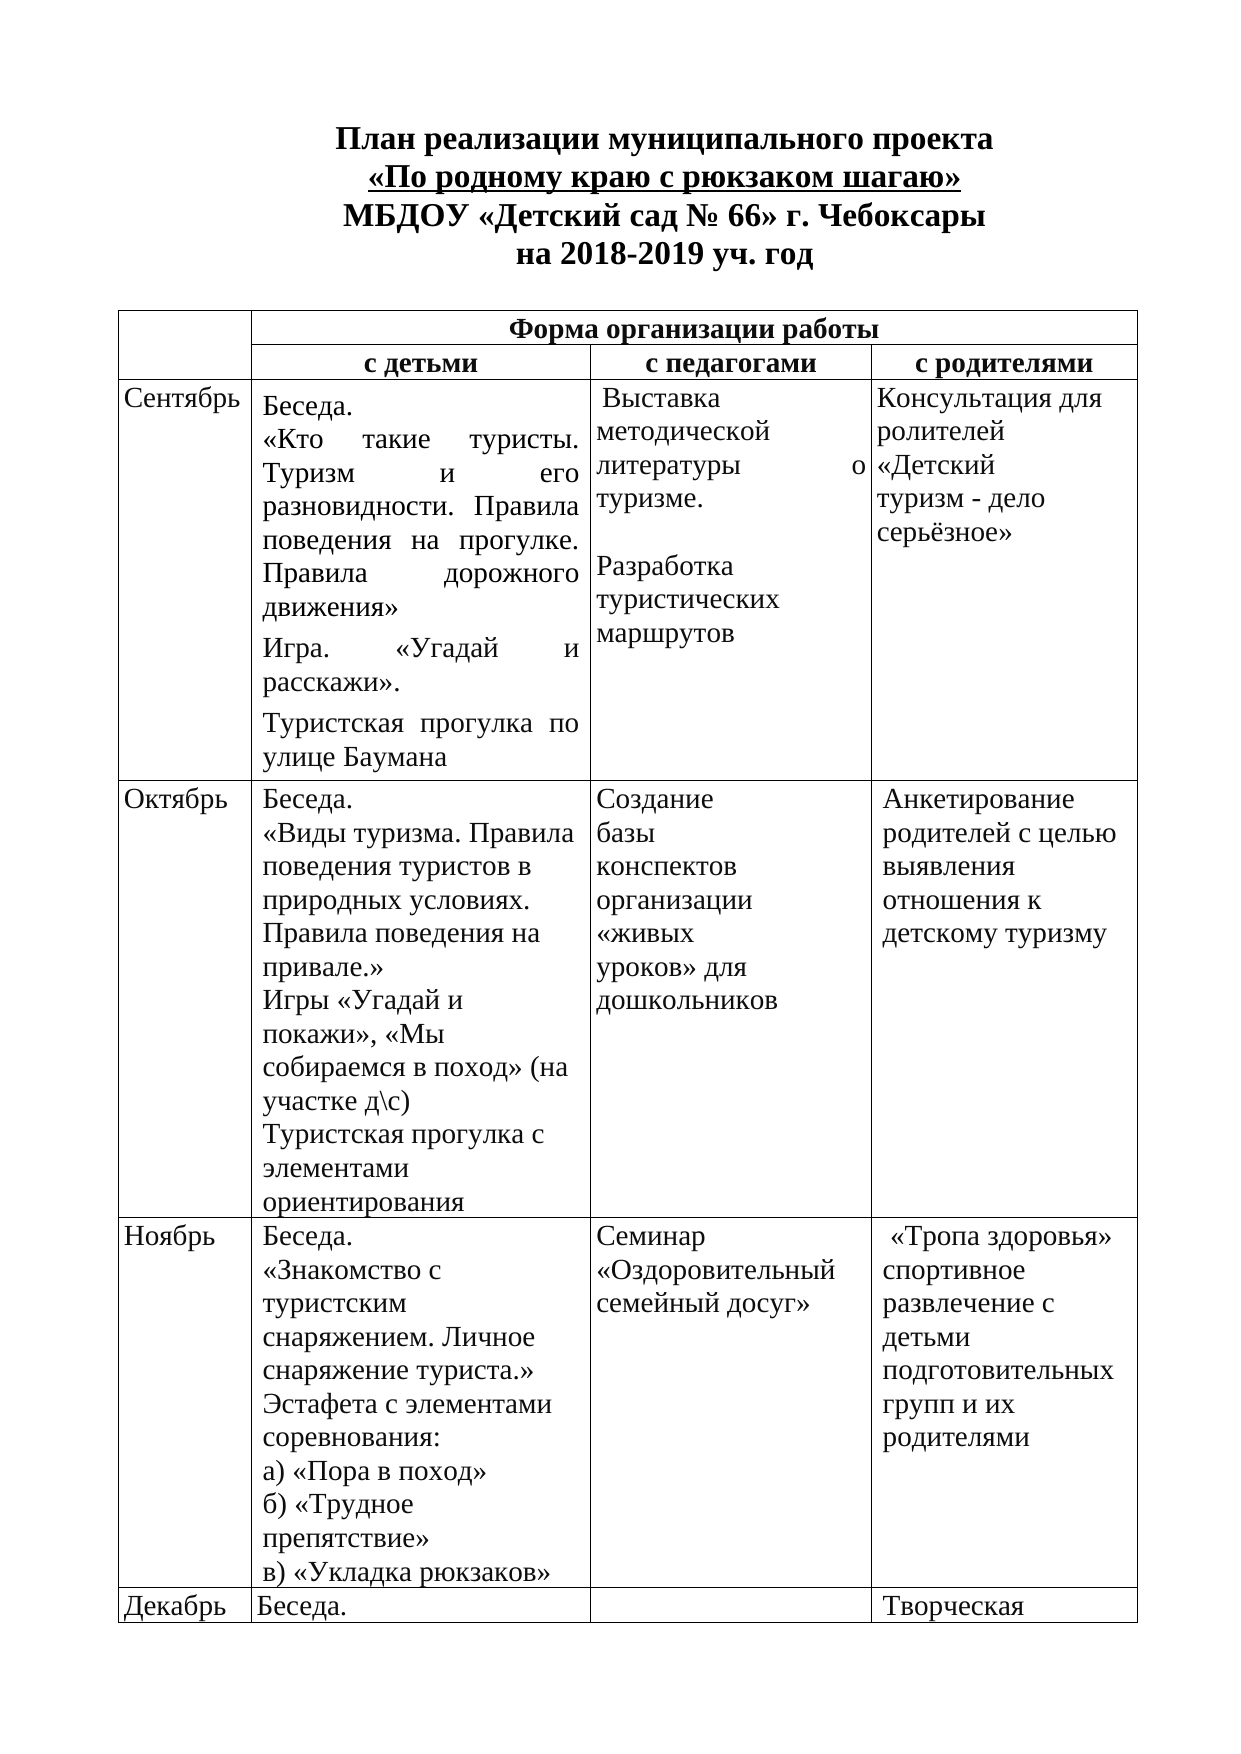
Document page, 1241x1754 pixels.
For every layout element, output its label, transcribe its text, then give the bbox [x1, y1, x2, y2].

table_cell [252, 1588, 590, 1622]
table_cell Декабрь [119, 1588, 251, 1622]
text на 2018-2019 уч. год [177, 233, 1152, 271]
table_header Форма организации работы [252, 311, 1137, 344]
table_cell Октябрь [119, 781, 251, 1217]
table_cell с детьми [252, 345, 590, 379]
table_cell Беседа. «Кто такие туристы. Туризм и его разновидности. Правила поведения на прогулке. Правила дорожного движения» Игра. «Угадай и расскажи». Туристская прогулка по улице Баумана [252, 380, 590, 780]
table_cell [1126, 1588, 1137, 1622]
table_cell Семинар «Оздоровительный семейный досуг» [591, 1218, 871, 1587]
table_cell Создание базы конспектов организации «живых уроков» для дошкольников [591, 781, 871, 1217]
text План реализации муниципального проекта [177, 118, 1152, 156]
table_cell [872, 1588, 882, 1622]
table_cell с родителями [872, 345, 1137, 379]
table_cell Выставка методической литературы о туризме. Разработка туристических маршрутов [591, 380, 871, 780]
table_header [119, 311, 251, 379]
table_cell с педагогами [591, 345, 871, 379]
table_cell Сентябрь [119, 380, 251, 780]
table_cell Беседа. «Знакомство с туристским снаряжением. Личное снаряжение туриста.» Эстафета с элементами соревнования: а) «Пора в поход» б) «Трудное препятствие» в) «Укладка рюкзаков» [252, 1218, 590, 1587]
table_cell [591, 1588, 871, 1622]
text МБДОУ «Детский сад № 66» г. Чебоксары [177, 195, 1152, 233]
table_cell Анкетирование родителей с целью выявления отношения к детскому туризму [872, 781, 1137, 1217]
table_cell «Тропа здоровья» спортивное развлечение с детьми подготовительных групп и их родителями [872, 1218, 1137, 1587]
table_cell Беседа. «Виды туризма. Правила поведения туристов в природных условиях. Правила поведения на привале.» Игры «Угадай и покажи», «Мы собираемся в поход» (на участке д\с) Туристская прогулка с элементами ориентирования [252, 781, 590, 1217]
table_cell Консультация для ролителей «Детский туризм - дело серьёзное» [872, 380, 1137, 780]
text «По родному краю с рюкзаком шагаю» [177, 156, 1152, 195]
table_cell Ноябрь [119, 1218, 251, 1587]
